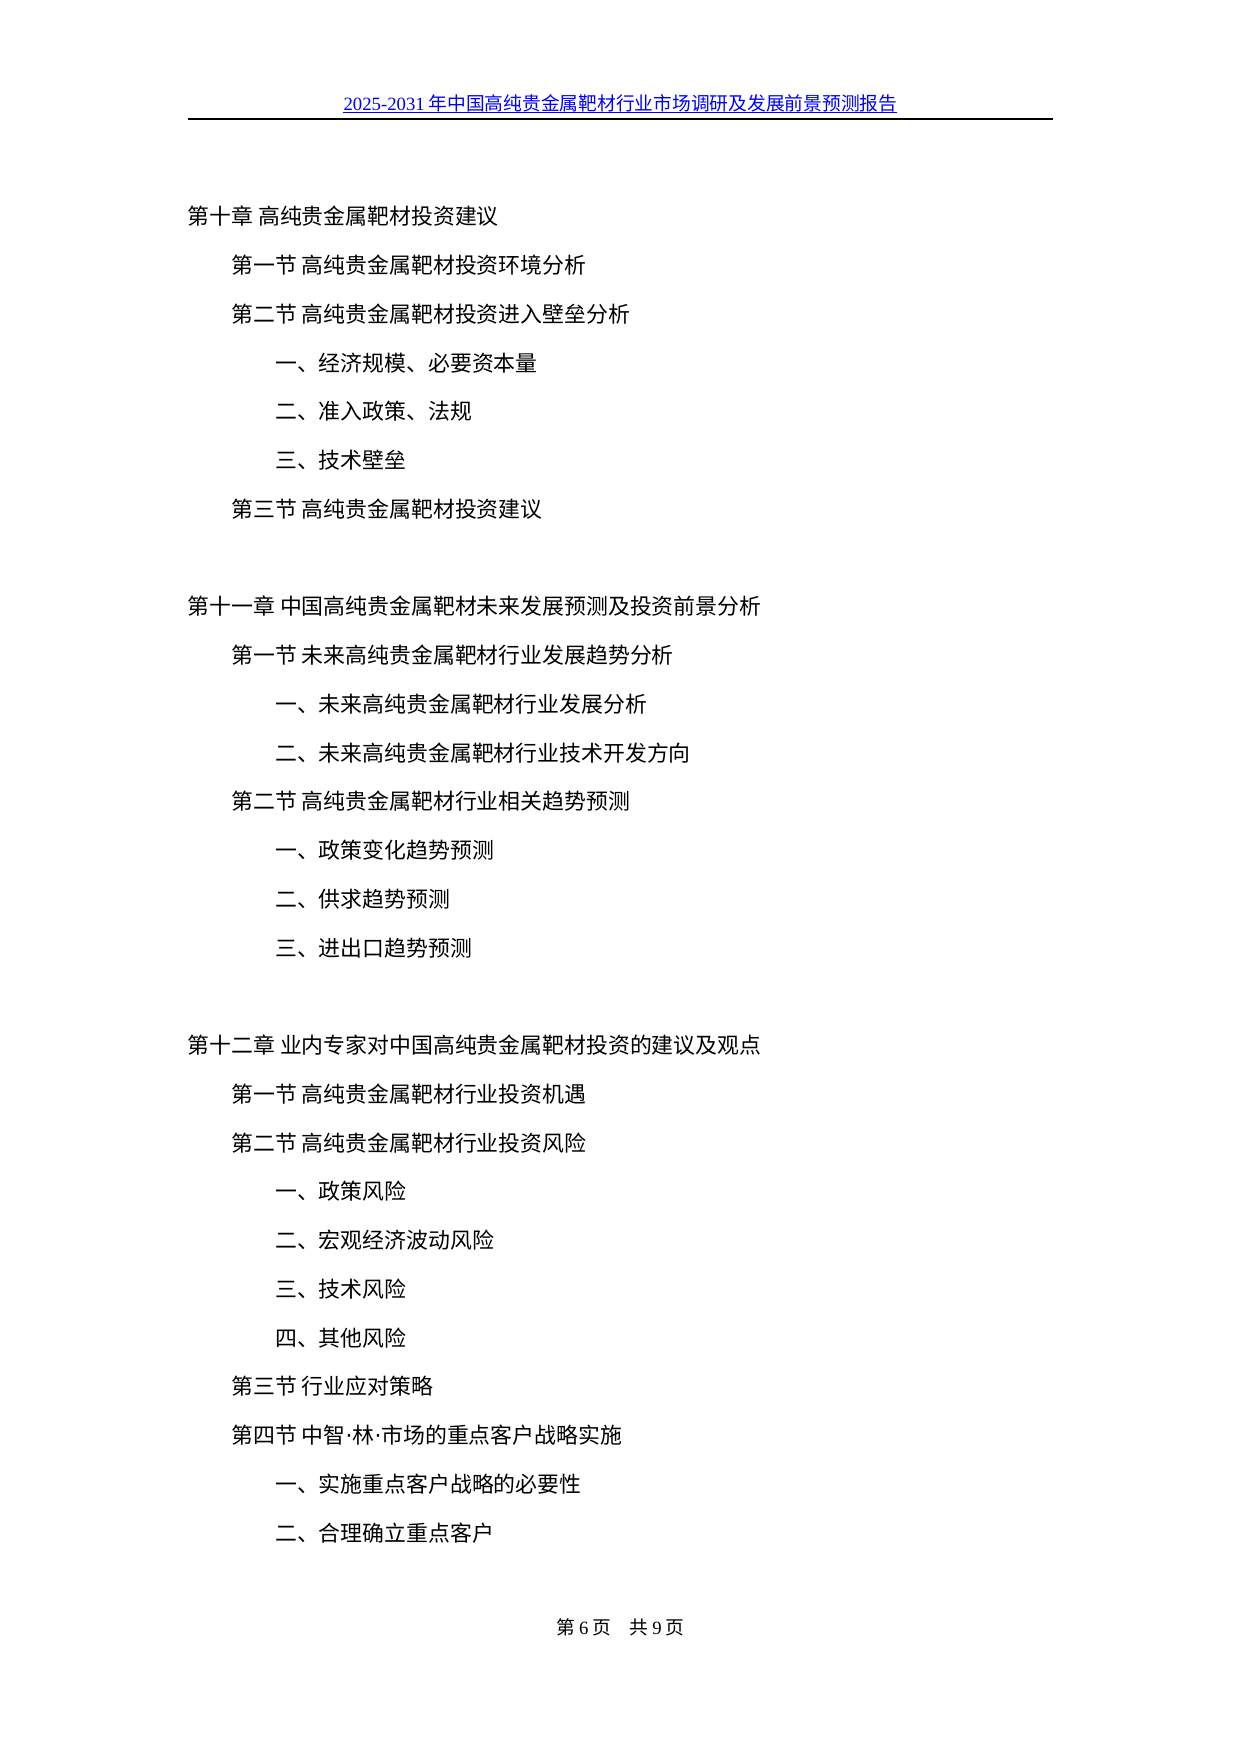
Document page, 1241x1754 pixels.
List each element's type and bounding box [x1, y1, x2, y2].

text [187, 150, 1053, 1548]
